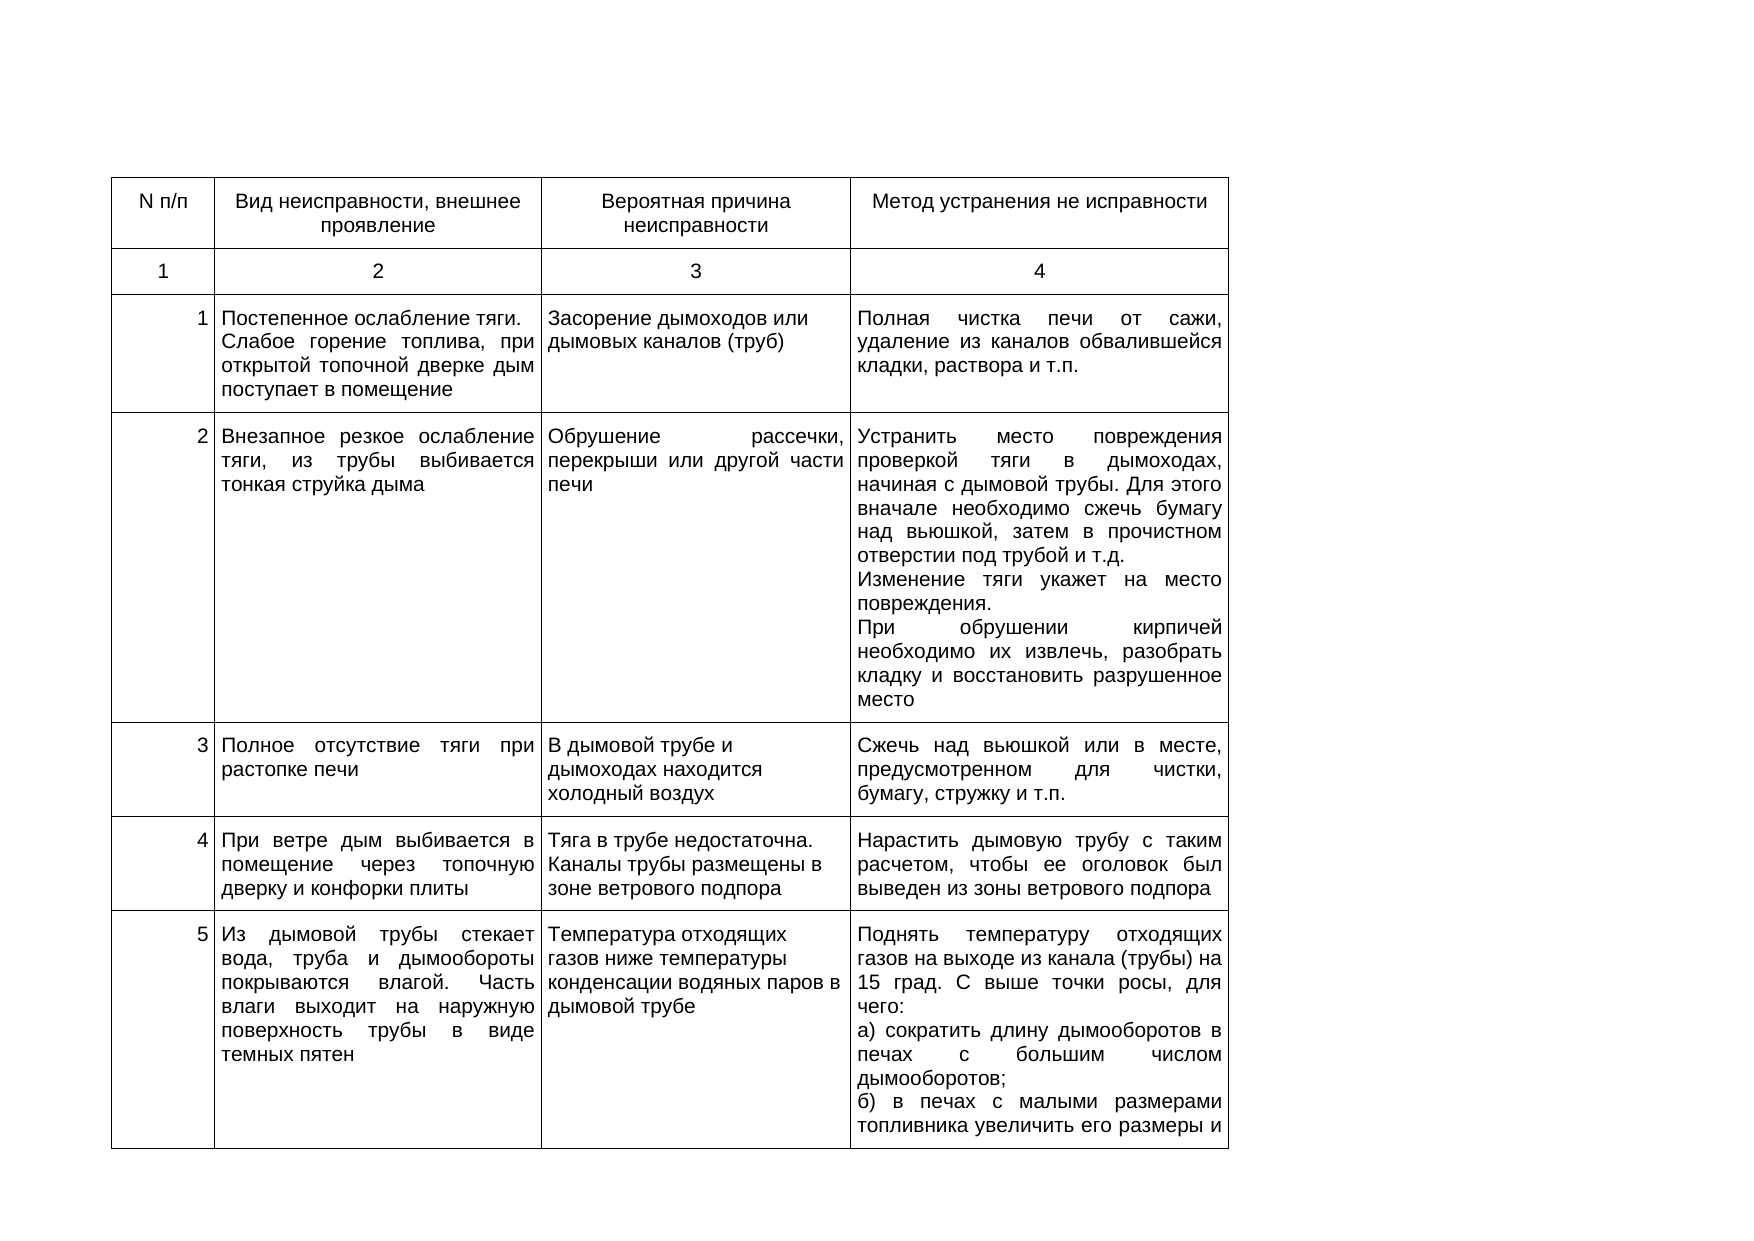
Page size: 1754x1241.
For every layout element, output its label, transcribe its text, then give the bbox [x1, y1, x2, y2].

table_cell 5 [112, 911, 214, 1148]
table_cell Полное отсутствие тяги при растопке печи [215, 723, 541, 816]
table_cell В дымовой трубе и дымоходах находится холодный воздух [542, 723, 850, 816]
table_cell Полная чистка печи от сажи, удаление из каналов обвалившейся кладки, раствора и т.п. [851, 295, 1228, 412]
table_cell 1 [112, 295, 214, 412]
table_cell 3 [542, 249, 850, 294]
table_header N п/п [112, 178, 214, 247]
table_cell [851, 911, 1228, 1148]
table_cell Устранить место повреждения проверкой тяги в дымоходах, начиная с дымовой трубы. Для этого вначале необходимо сжечь бумагу над вьюшкой, затем в прочистном отверстии под трубой и т.д. Изменение тяги укажет на место повреждения. При обрушении кирпичей необходимо их извлечь, разобрать кладку и восстановить разрушенное место [851, 413, 1228, 722]
table_header Вид неисправности, внешнее проявление [215, 178, 541, 247]
table_cell Тяга в трубе недостаточна. Каналы трубы размещены в зоне ветрового подпора [542, 817, 850, 910]
table_cell Сжечь над вьюшкой или в месте, предусмотренном для чистки, бумагу, стружку и т.п. [851, 723, 1228, 816]
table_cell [215, 911, 541, 1148]
table_header Вероятная причина неисправности [542, 178, 850, 247]
table_cell 2 [215, 249, 541, 294]
table_cell Нарастить дымовую трубу с таким расчетом, чтобы ее оголовок был выведен из зоны ветрового подпора [851, 817, 1228, 910]
table_cell 2 [112, 413, 214, 722]
table_cell 4 [851, 249, 1228, 294]
table_cell 3 [112, 723, 214, 816]
table_cell Постепенное ослабление тяги. Слабое горение топлива, при открытой топочной дверке дым поступает в помещение [215, 295, 541, 412]
table_cell Внезапное резкое ослабление тяги, из трубы выбивается тонкая струйка дыма [215, 413, 541, 722]
table_cell 1 [112, 249, 214, 294]
table_header Метод устранения не исправности [851, 178, 1228, 247]
table_cell При ветре дым выбивается в помещение через топочную дверку и конфорки плиты [215, 817, 541, 910]
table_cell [542, 911, 850, 1148]
table_cell 4 [112, 817, 214, 910]
table_cell Засорение дымоходов или дымовых каналов (труб) [542, 295, 850, 412]
table_cell Обрушение рассечки, перекрыши или другой части печи [542, 413, 850, 722]
